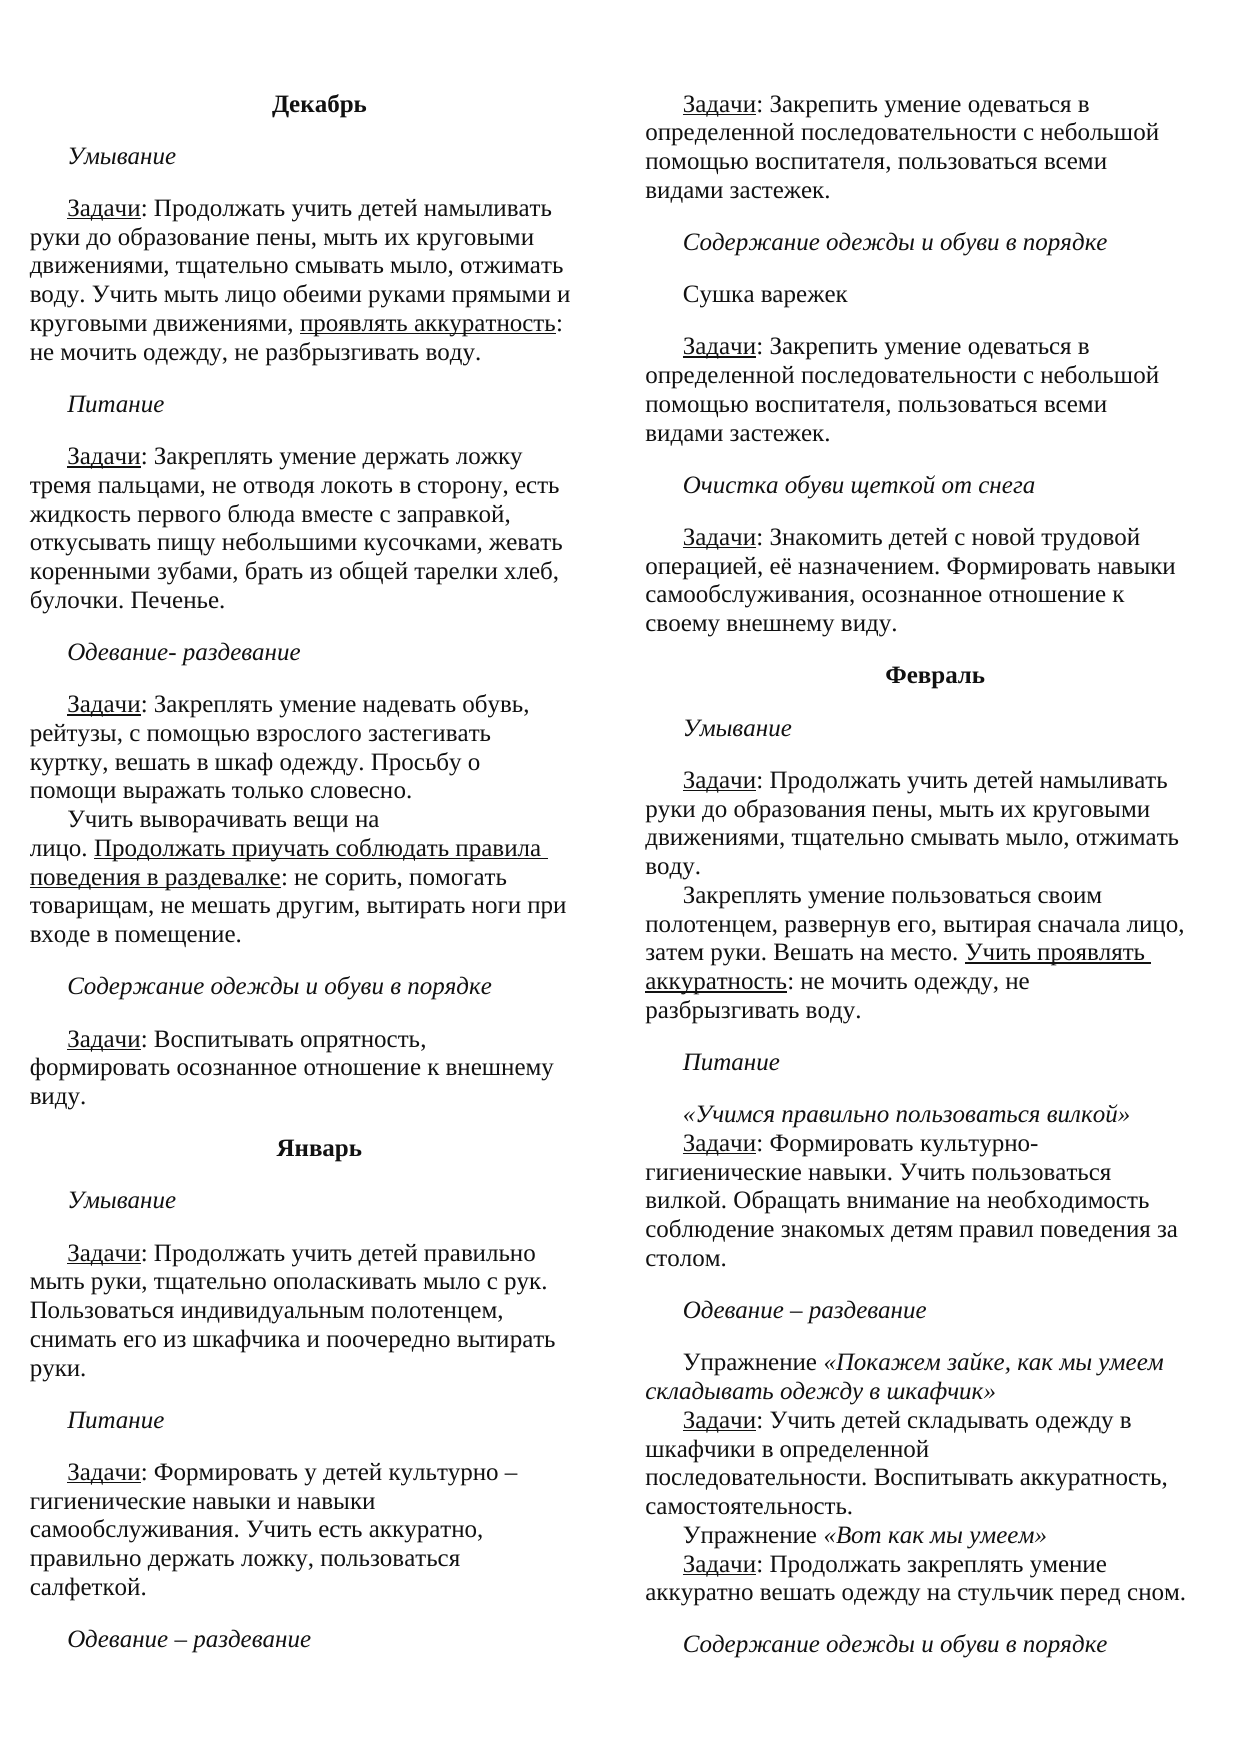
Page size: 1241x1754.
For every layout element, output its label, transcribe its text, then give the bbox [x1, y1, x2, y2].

text Задачи: Продолжать учить детей намыливать руки до образования пены, мыть их круговыми движениями, тщательно смывать мыло, отжимать воду. [645, 765, 1187, 880]
text Упражнение «Покажем зайке, как мы умеем складывать одежду в шкафчик» [645, 1347, 1187, 1405]
text Задачи: Закрепить умение одеваться в определенной последовательности с небольшой помощью воспитателя, пользоваться всеми видами застежек. [645, 331, 1187, 446]
text Задачи: Закрепить умение одеваться в определенной последовательности с небольшой помощью воспитателя, пользоваться всеми видами застежек. [645, 89, 1187, 204]
text Питание [29, 1405, 571, 1434]
text Задачи: Закреплять умение держать ложку тремя пальцами, не отводя локоть в сторону, есть жидкость первого блюда вместе с заправкой, откусывать пищу небольшими кусочками, жевать коренными зубами, брать из общей тарелки хлеб, булочки. Печенье. [29, 441, 571, 614]
text Январь [29, 1133, 571, 1162]
text Закреплять умение пользоваться своим полотенцем, развернув его, вытирая сначала лицо, затем руки. Вешать на место. Учить проявлять аккуратность: не мочить одежду, не разбрызгивать воду. [645, 880, 1187, 1024]
text Питание [645, 1047, 1187, 1076]
text Задачи: Формировать у детей культурно – гигиенические навыки и навыки самообслуживания. Учить есть аккуратно, правильно держать ложку, пользоваться салфеткой. [29, 1457, 571, 1601]
text Задачи: Продолжать закреплять умение аккуратно вешать одежду на стульчик перед сном. [645, 1549, 1187, 1606]
text Сушка варежек [645, 279, 1187, 308]
text Задачи: Учить детей складывать одежду в шкафчики в определенной последовательности. Воспитывать аккуратность, самостоятельность. [645, 1405, 1187, 1520]
text Упражнение «Вот как мы умеем» [645, 1520, 1187, 1549]
text Умывание [29, 141, 571, 169]
text Содержание одежды и обуви в порядке [645, 227, 1187, 256]
text Одевание- раздевание [29, 637, 571, 666]
text Содержание одежды и обуви в порядке [645, 1629, 1187, 1658]
text Одевание – раздевание [29, 1624, 571, 1653]
text Задачи: Формировать культурно- гигиенические навыки. Учить пользоваться вилкой. Обращать внимание на необходимость соблюдение знакомых детям правил поведения за столом. [645, 1128, 1187, 1272]
text Февраль [645, 661, 1187, 689]
text Очистка обуви щеткой от снега [645, 470, 1187, 499]
text Одевание – раздевание [645, 1295, 1187, 1324]
text Содержание одежды и обуви в порядке [29, 971, 571, 1000]
text Задачи: Воспитывать опрятность, формировать осознанное отношение к внешнему виду. [29, 1024, 571, 1110]
text Умывание [29, 1186, 571, 1214]
text «Учимся правильно пользоваться вилкой» [645, 1099, 1187, 1128]
text Умывание [645, 713, 1187, 741]
text Питание [29, 389, 571, 418]
text Задачи: Закреплять умение надевать обувь, рейтузы, с помощью взрослого застегивать куртку, вешать в шкаф одежду. Просьбу о помощи выражать только словесно. [29, 689, 571, 804]
text Декабрь [29, 89, 571, 117]
text Задачи: Продолжать учить детей правильно мыть руки, тщательно ополаскивать мыло с рук. Пользоваться индивидуальным полотенцем, снимать его из шкафчика и поочередно вытирать руки. [29, 1238, 571, 1381]
text Учить выворачивать вещи на лицо. Продолжать приучать соблюдать правила поведения в раздевалке: не сорить, помогать товарищам, не мешать другим, вытирать ноги при входе в помещение. [29, 804, 571, 948]
text Задачи: Знакомить детей с новой трудовой операцией, её назначением. Формировать навыки самообслуживания, осознанное отношение к своему внешнему виду. [645, 522, 1187, 637]
text Задачи: Продолжать учить детей намыливать руки до образование пены, мыть их круговыми движениями, тщательно смывать мыло, отжимать воду. Учить мыть лицо обеими руками прямыми и круговыми движениями, проявлять аккуратность: не мочить одежду, не разбрызгивать воду. [29, 193, 571, 366]
